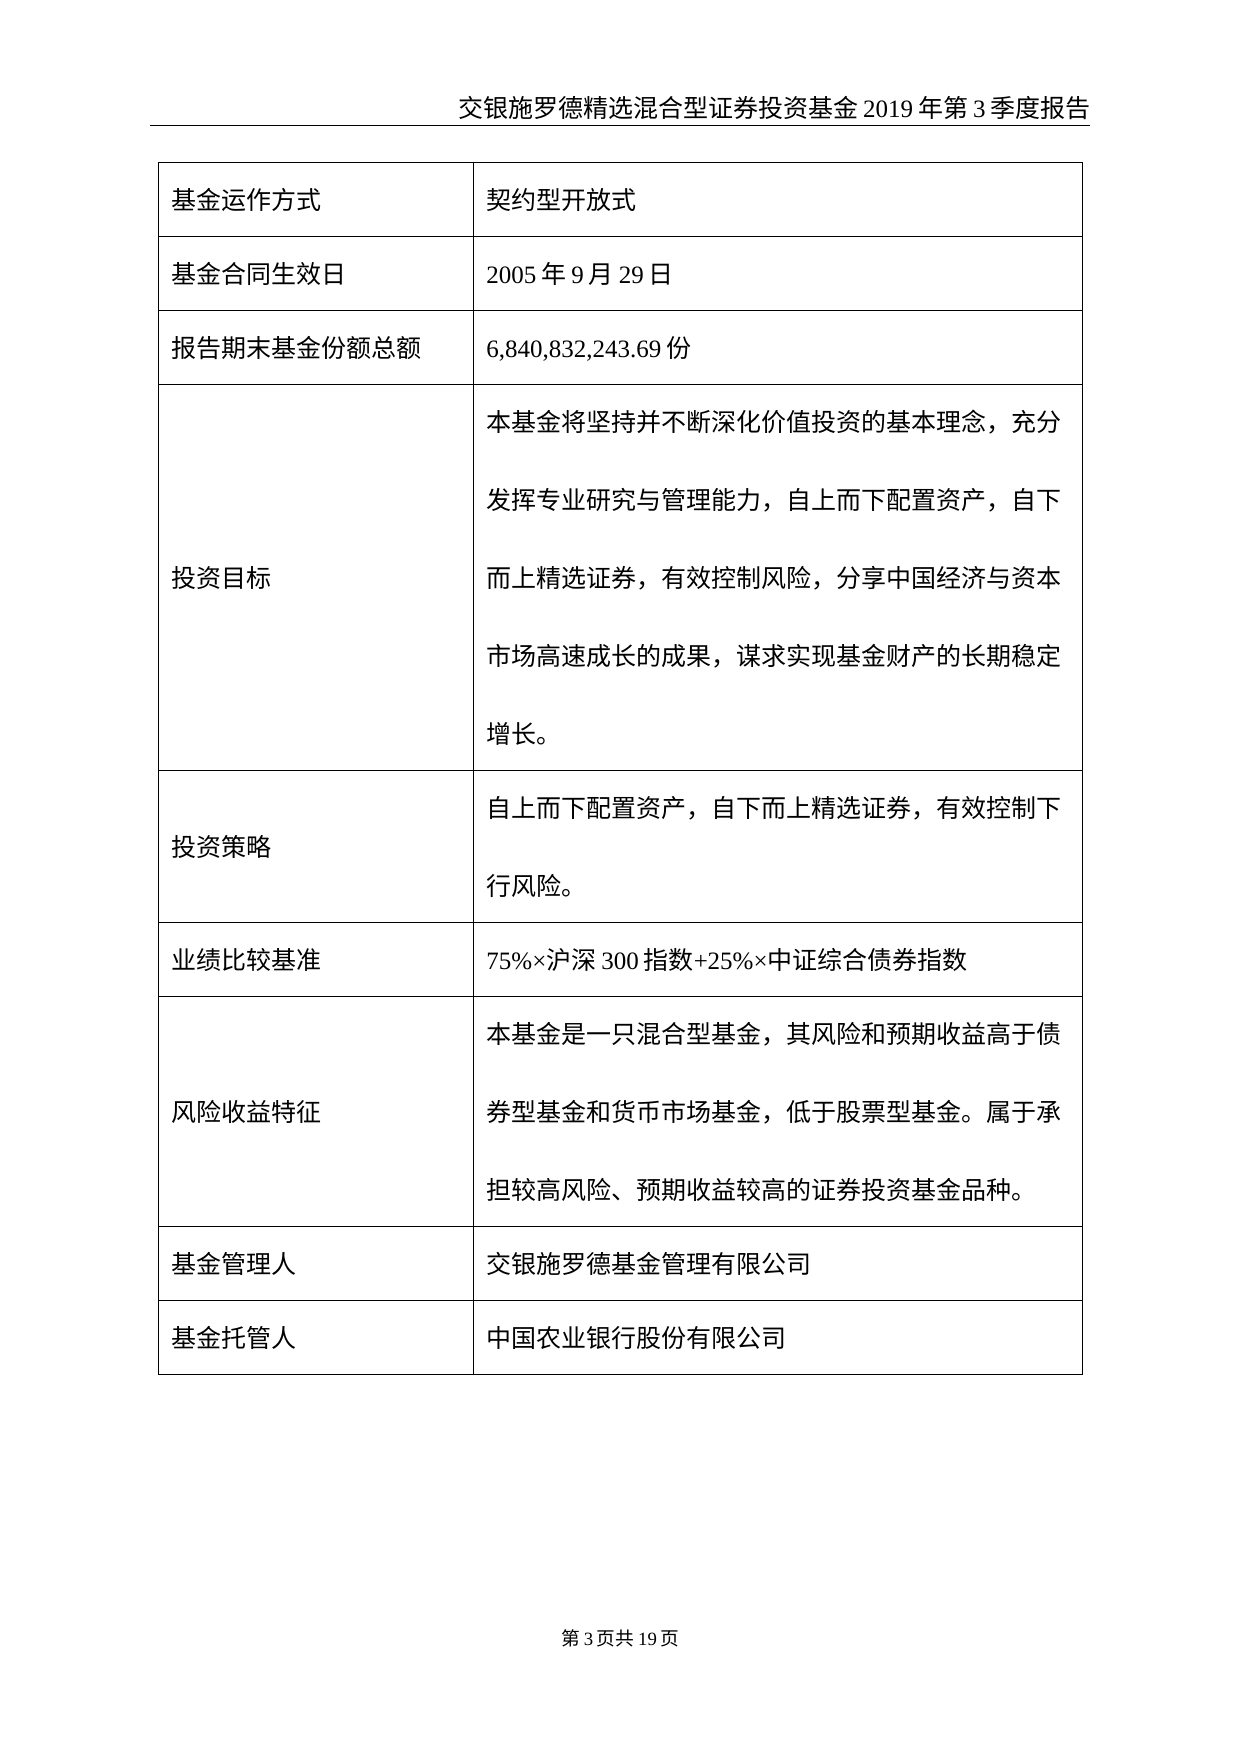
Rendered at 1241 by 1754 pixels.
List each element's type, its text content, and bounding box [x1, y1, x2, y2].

table_cell 报告期末基金份额总额 [159, 311, 473, 384]
table_cell 本基金是一只混合型基金，其风险和预期收益高于债券型基金和货币市场基金，低于股票型基金。属于承担较高风险、预期收益较高的证券投资基金品种。 [474, 997, 1082, 1226]
table_cell 75%×沪深300指数+25%×中证综合债券指数 [474, 923, 1082, 996]
table_cell 基金合同生效日 [159, 237, 473, 310]
table_cell 交银施罗德基金管理有限公司 [474, 1227, 1082, 1300]
table_cell 6,840,832,243.69份 [474, 311, 1082, 384]
table_cell 本基金将坚持并不断深化价值投资的基本理念，充分发挥专业研究与管理能力，自上而下配置资产，自下而上精选证券，有效控制风险，分享中国经济与资本市场高速成长的成果，谋求实现基金财产的长期稳定增长。 [474, 385, 1082, 770]
table_cell 基金托管人 [159, 1301, 473, 1374]
table_cell 业绩比较基准 [159, 923, 473, 996]
table_cell 中国农业银行股份有限公司 [474, 1301, 1082, 1374]
table_cell 基金管理人 [159, 1227, 473, 1300]
table_cell 基金运作方式 [159, 163, 473, 236]
table_cell 2005年9月29日 [474, 237, 1082, 310]
table_cell 契约型开放式 [474, 163, 1082, 236]
table_cell 投资策略 [159, 771, 473, 922]
table_cell 风险收益特征 [159, 997, 473, 1226]
table_cell 自上而下配置资产，自下而上精选证券，有效控制下行风险。 [474, 771, 1082, 922]
table_cell 投资目标 [159, 385, 473, 770]
